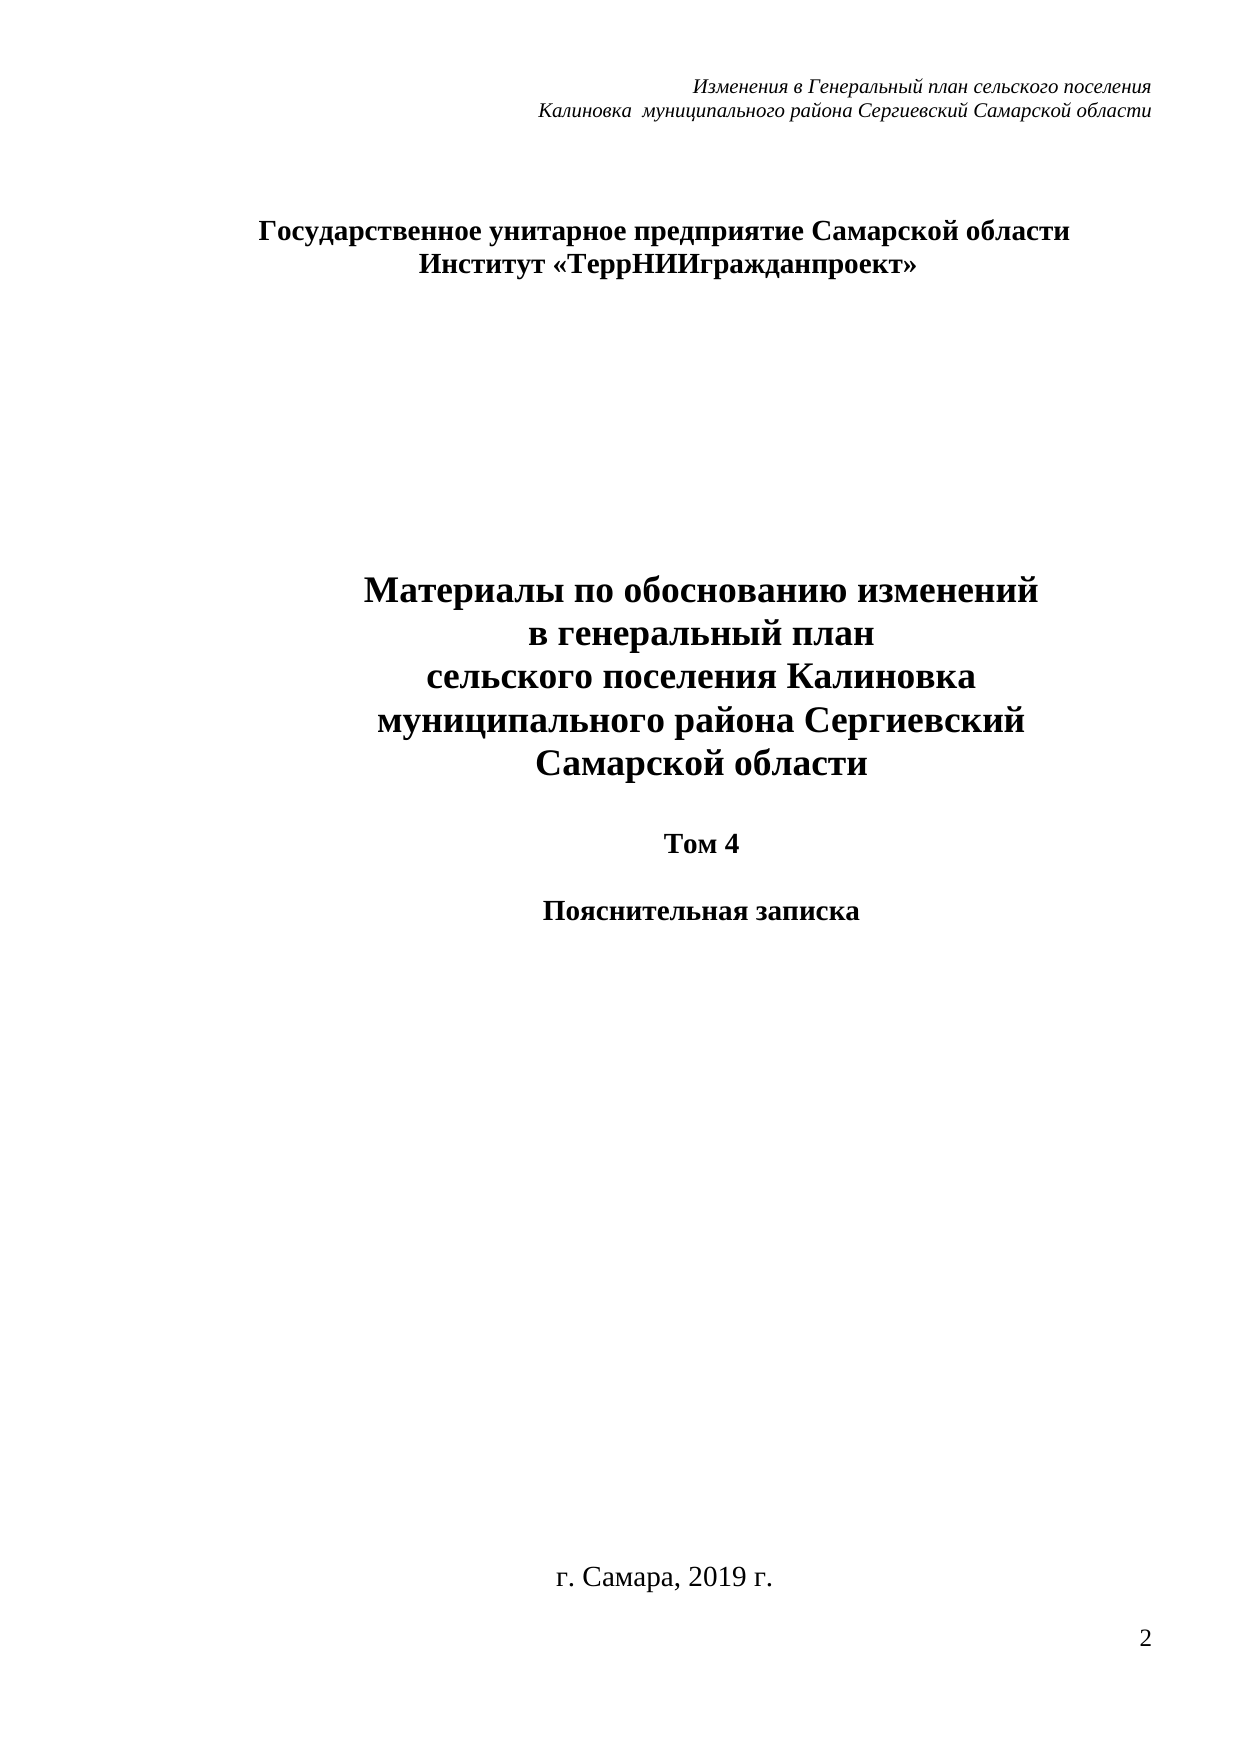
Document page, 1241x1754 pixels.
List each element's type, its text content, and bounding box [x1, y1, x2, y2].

text Институт «ТеррНИИгражданпроект» [177, 247, 1152, 280]
text Том 4 [251, 826, 1152, 860]
text Материалы по обоснованию изменений [251, 568, 1152, 611]
text сельского поселения Калиновка муниципального района Сергиевский Самарской области [251, 654, 1152, 783]
text г. Самара, 2019 г. [177, 1559, 1152, 1593]
text Государственное унитарное предприятие Самарской области [177, 213, 1152, 247]
text Пояснительная записка [251, 893, 1152, 927]
text в генеральный план [251, 611, 1152, 654]
